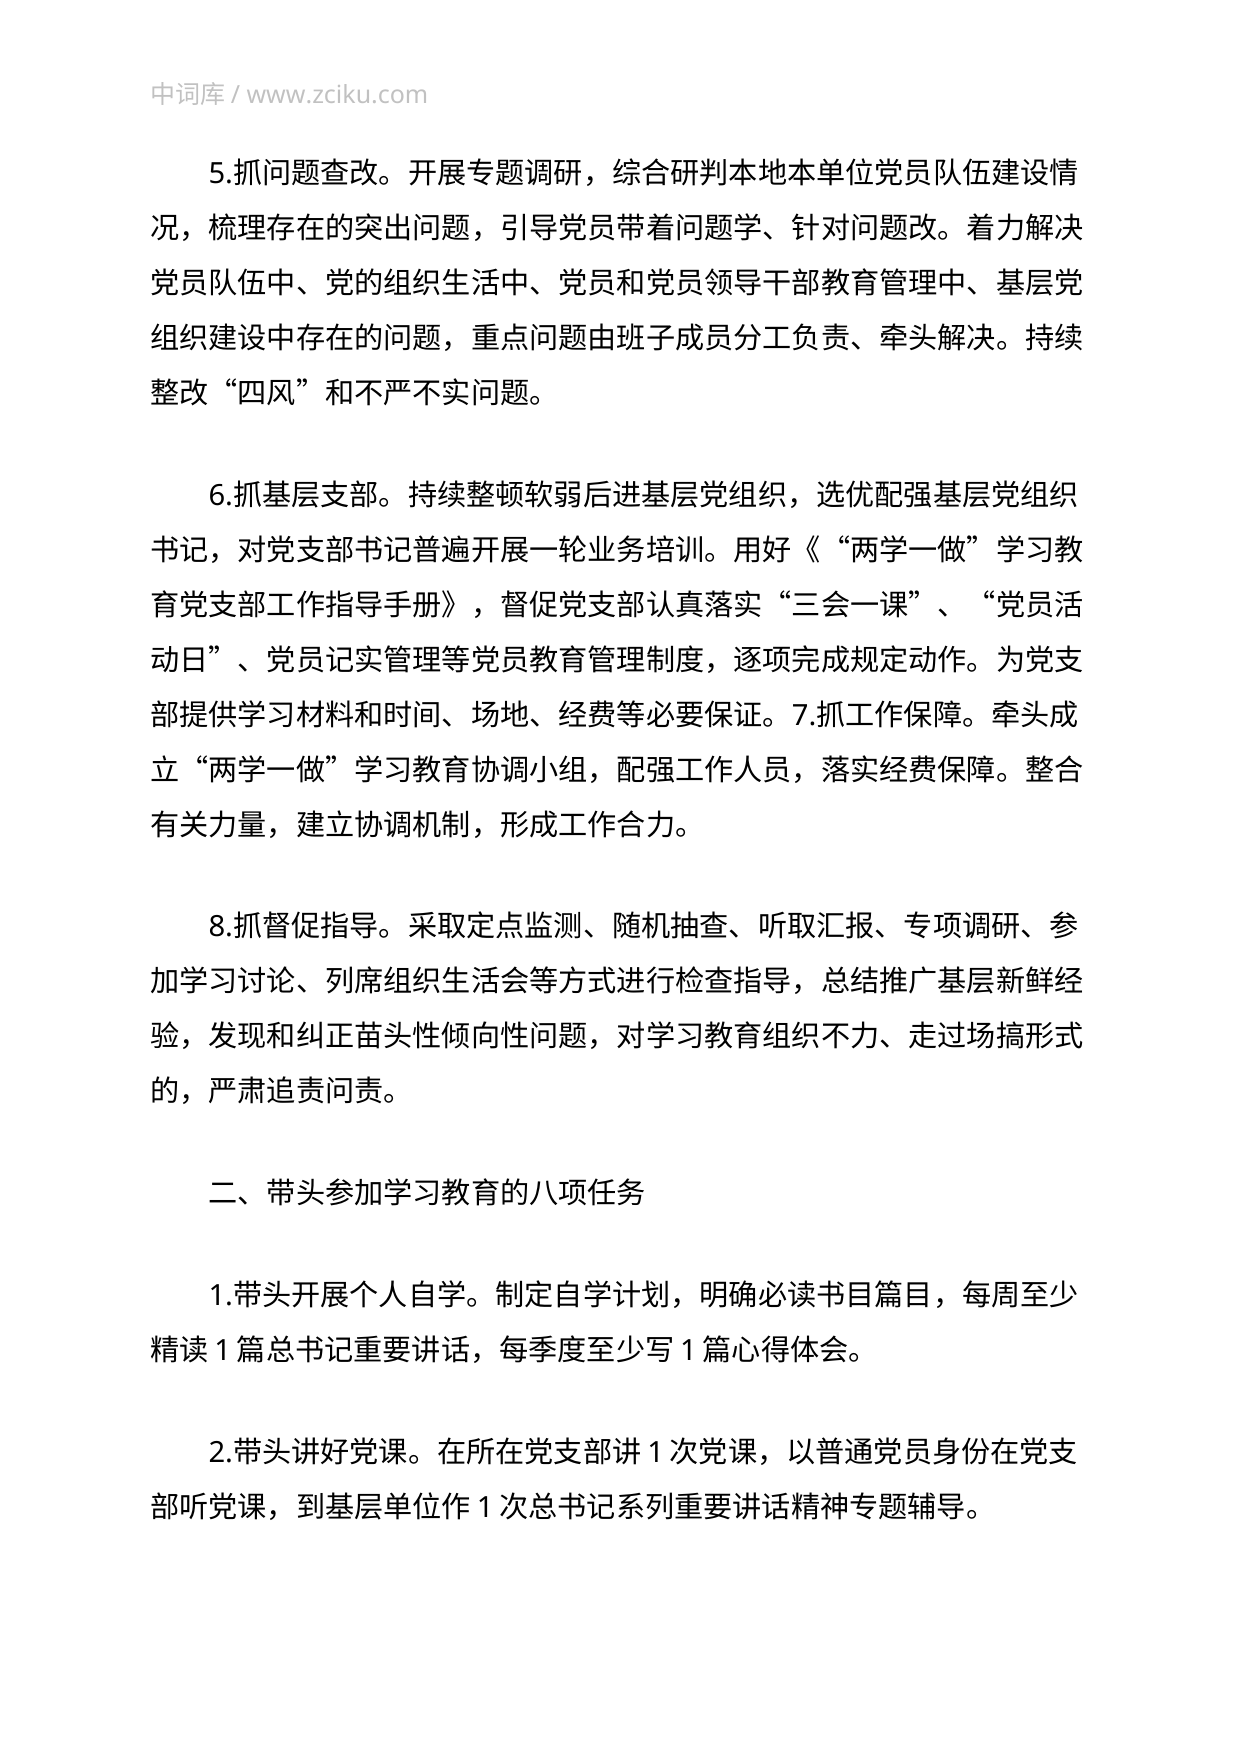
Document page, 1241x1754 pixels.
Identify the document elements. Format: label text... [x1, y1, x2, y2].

text 5.抓问题查改。开展专题调研，综合研判本地本单位党员队伍建设情况，梳理存在的突出问题，引导党员带着问题学、针对问题改。着力解决党员队伍中、党的组织生活中、党员和党员领导干部教育管理中、基层党组织建设中存在的问题，重点问题由班子成员分工负责、牵头解决。持续整改“四风”和不严不实问题。 [150, 150, 1090, 412]
text 6.抓基层支部。持续整顿软弱后进基层党组织，选优配强基层党组织书记，对党支部书记普遍开展一轮业务培训。用好《“两学一做”学习教育党支部工作指导手册》，督促党支部认真落实“三会一课”、“党员活动日”、党员记实管理等党员教育管理制度，逐项完成规定动作。为党支部提供学习材料和时间、场地、经费等必要保证。7.抓工作保障。牵头成立“两学一做”学习教育协调小组，配强工作人员，落实经费保障。整合有关力量，建立协调机制，形成工作合力。 [150, 471, 1090, 843]
text 二、带头参加学习教育的八项任务 [150, 1169, 1090, 1212]
text 1.带头开展个人自学。制定自学计划，明确必读书目篇目，每周至少精读1篇总书记重要讲话，每季度至少写1篇心得体会。 [150, 1271, 1090, 1368]
text 8.抓督促指导。采取定点监测、随机抽查、听取汇报、专项调研、参加学习讨论、列席组织生活会等方式进行检查指导，总结推广基层新鲜经验，发现和纠正苗头性倾向性问题，对学习教育组织不力、走过场搞形式的，严肃追责问责。 [150, 903, 1090, 1110]
text 2.带头讲好党课。在所在党支部讲1次党课，以普通党员身份在党支部听党课，到基层单位作1次总书记系列重要讲话精神专题辅导。 [150, 1428, 1090, 1526]
